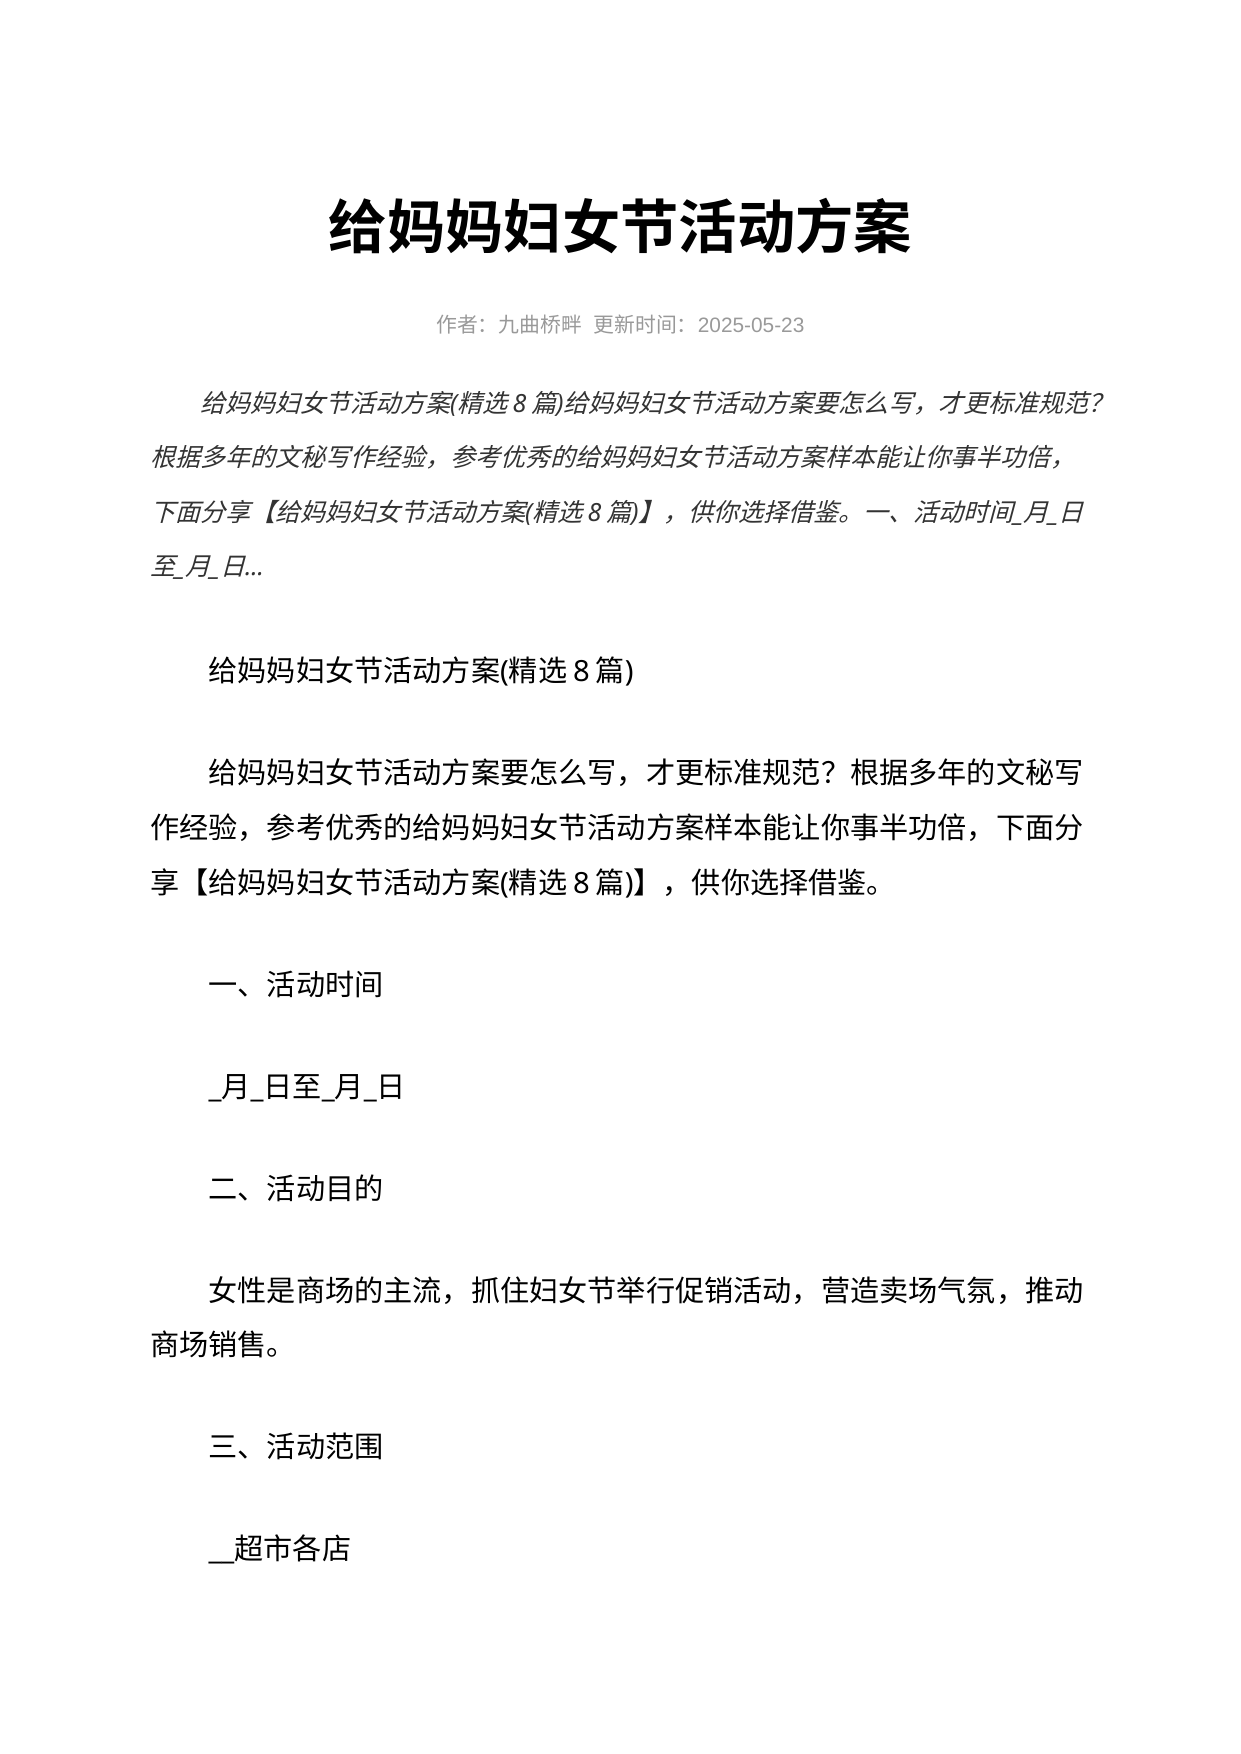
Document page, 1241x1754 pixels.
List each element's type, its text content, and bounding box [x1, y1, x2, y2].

subtitle 给妈妈妇女节活动方案 [150, 181, 1090, 266]
text 给妈妈妇女节活动方案(精选8篇) [150, 648, 1090, 690]
text 给妈妈妇女节活动方案要怎么写，才更标准规范？根据多年的文秘写作经验，参考优秀的给妈妈妇女节活动方案样本能让你事半功倍，下面分享【给妈妈妇女节活动方案(精选8篇)】，供你选择借鉴。 [150, 750, 1090, 902]
text 作者：九曲桥畔 更新时间：2025-05-23 [150, 313, 1090, 337]
text 三、活动范围 [150, 1424, 1090, 1466]
text __超市各店 [150, 1526, 1090, 1568]
text 一、活动时间 [150, 962, 1090, 1004]
text 给妈妈妇女节活动方案(精选8篇)给妈妈妇女节活动方案要怎么写，才更标准规范？根据多年的文秘写作经验，参考优秀的给妈妈妇女节活动方案样本能让你事半功倍，下面分享【给妈妈妇女节活动方案(精选8篇)】，供你选择借鉴。一、活动时间_月_日至_月_日... [150, 383, 1090, 583]
text _月_日至_月_日 [150, 1063, 1090, 1106]
text 女性是商场的主流，抓住妇女节举行促销活动，营造卖场气氛，推动商场销售。 [150, 1267, 1090, 1364]
text 二、活动目的 [150, 1165, 1090, 1208]
